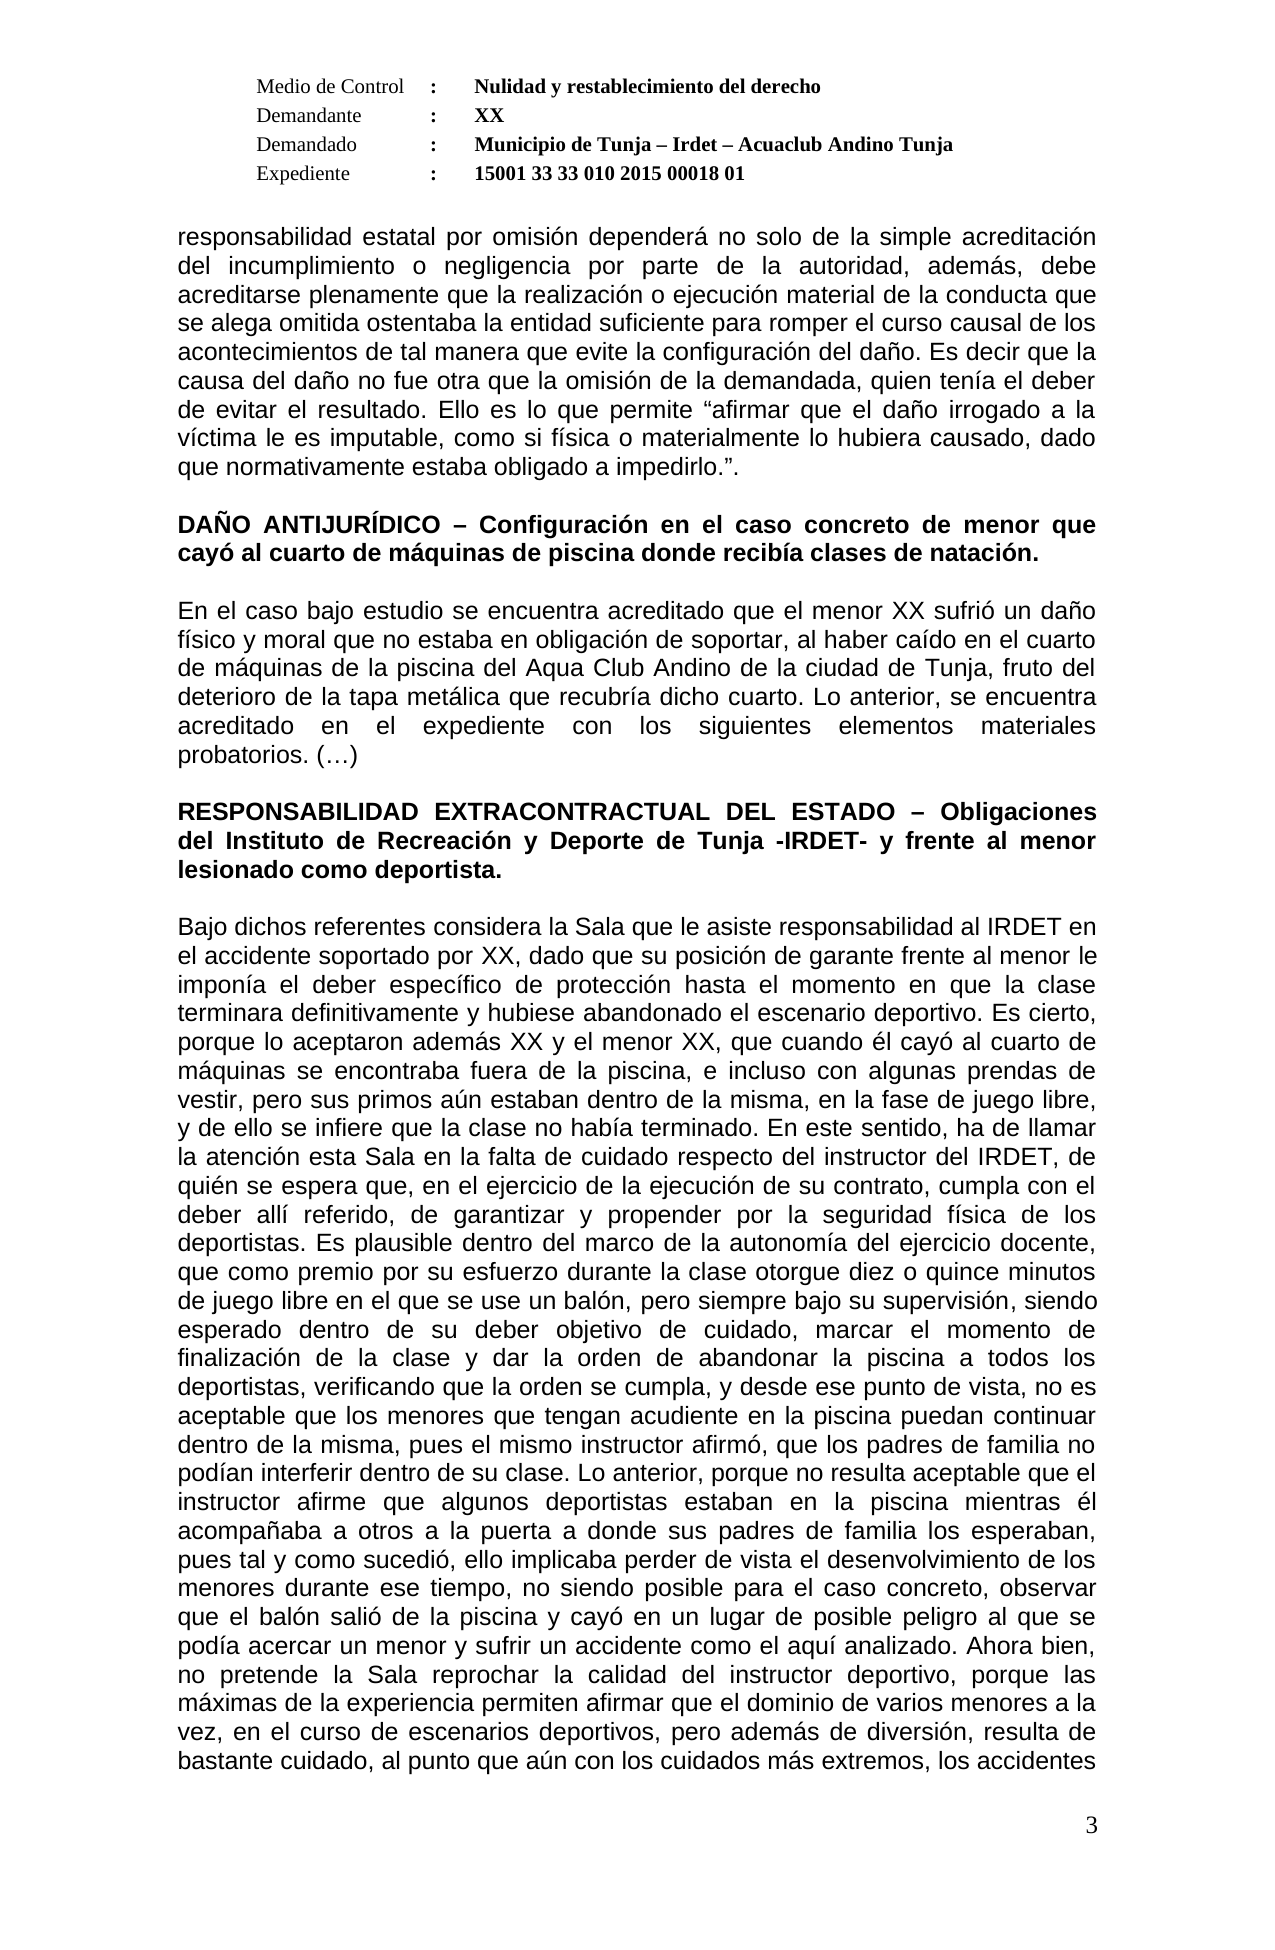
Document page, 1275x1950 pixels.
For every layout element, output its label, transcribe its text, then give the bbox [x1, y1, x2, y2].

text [177, 912, 1098, 1775]
text RESPONSABILIDAD EXTRACONTRACTUAL DEL ESTADO – Obligaciones del Instituto de Recreación y Deporte de Tunja -IRDET- y frente al menor lesionado como deportista. [177, 797, 1098, 883]
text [177, 222, 1098, 481]
text DAÑO ANTIJURÍDICO – Configuración en el caso concreto de menor que cayó al cuarto de máquinas de piscina donde recibía clases de natación. [177, 510, 1098, 567]
text En el caso bajo estudio se encuentra acreditado que el menor XX sufrió un daño físico y moral que no estaba en obligación de soportar, al haber caído en el cuarto de máquinas de la piscina del Aqua Club Andino de la ciudad de Tunja, fruto del deterioro de la tapa metálica que recubría dicho cuarto. Lo anterior, se encuentra acreditado en el expediente con los siguientes elementos materiales probatorios. (…) [177, 596, 1098, 768]
